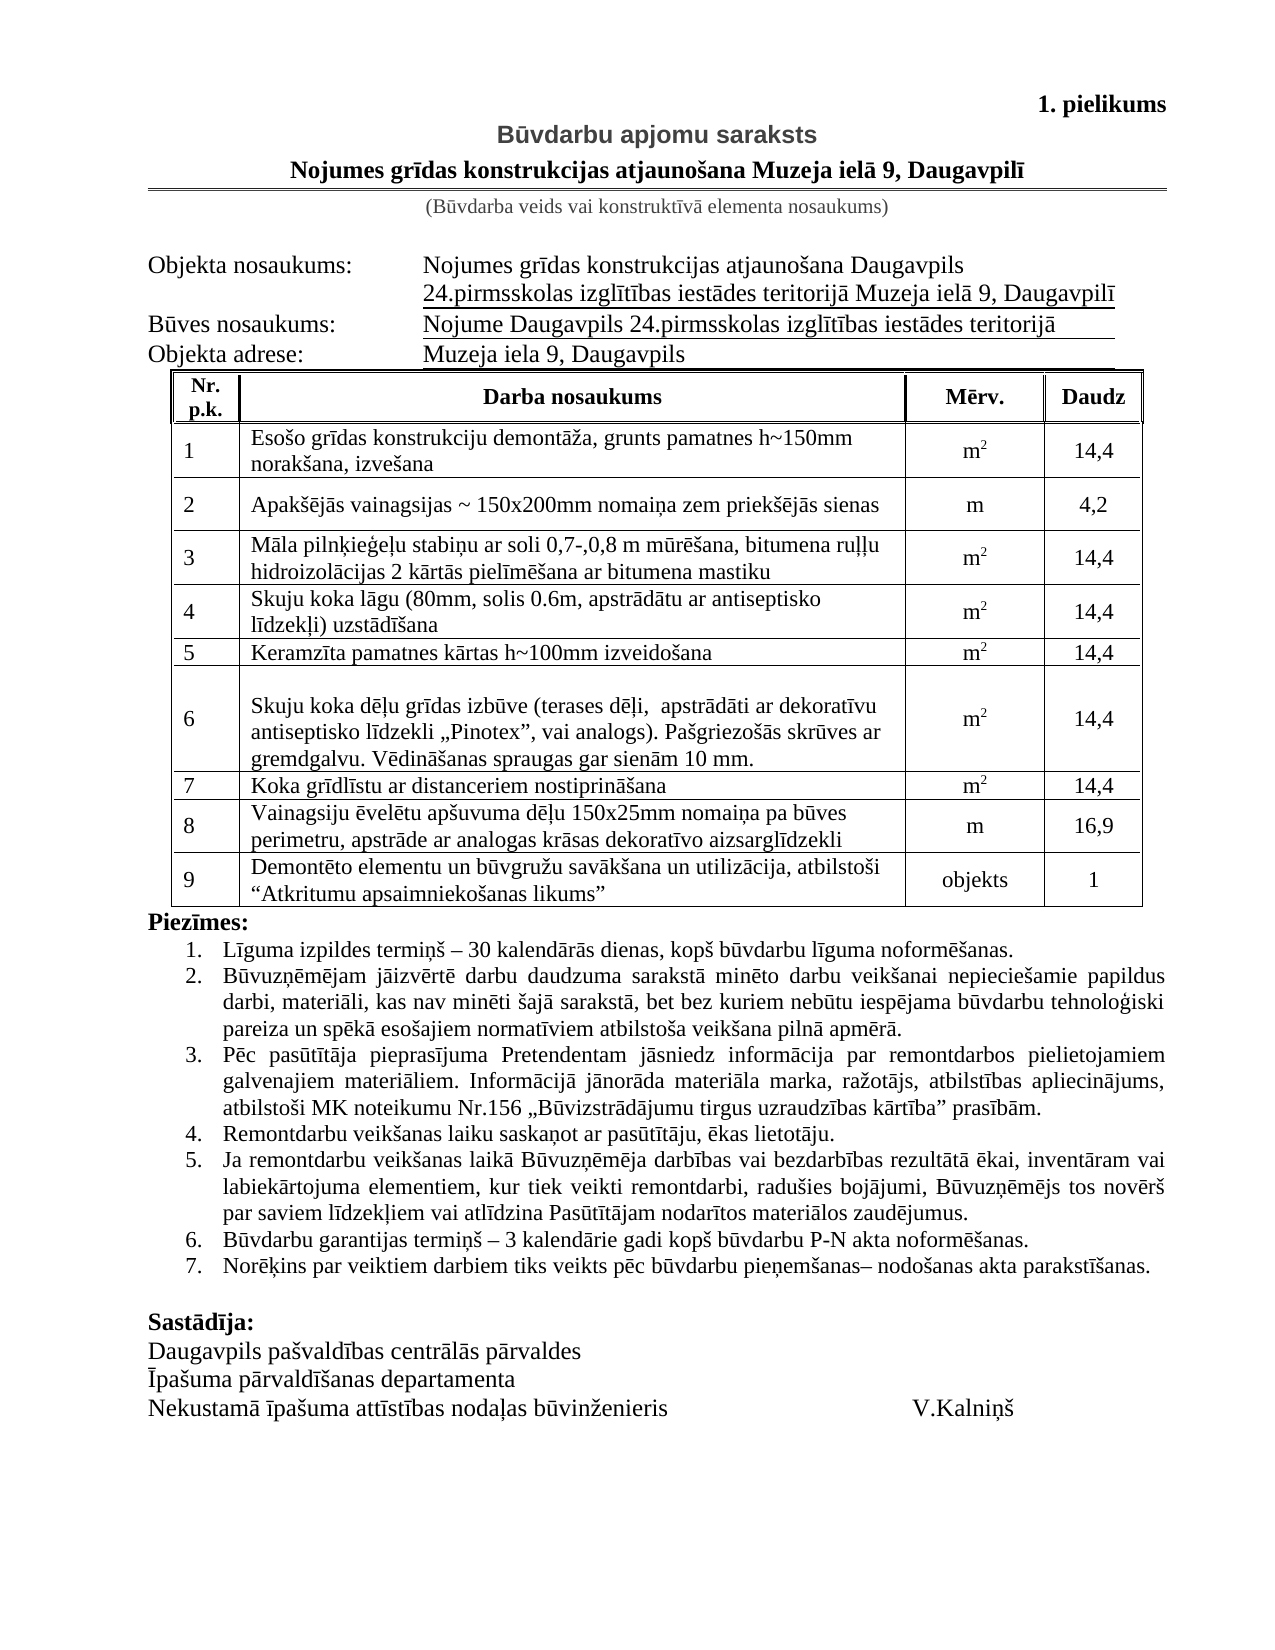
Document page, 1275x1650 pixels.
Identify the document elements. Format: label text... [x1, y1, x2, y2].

list Norēķins par veiktiem darbiem tiks veikts pēc būvdarbu pieņemšanas– nodošanas akta parakstīšanas. [185, 1252, 1167, 1278]
table_cell 6 [172, 665, 239, 771]
table_cell Esošo grīdas konstrukciju demontāža, grunts pamatnes h~150mm norakšana, izvešana [240, 424, 905, 477]
table_cell 5 [172, 638, 239, 665]
table_cell Nojumes grīdas konstrukcijas atjaunošana Muzeja ielā 9, Daugavpilī [148, 153, 1167, 187]
list Būvuzņēmējam jāizvērtē darbu daudzuma sarakstā minēto darbu veikšanai nepieciešamie papildus darbi, materiāli, kas nav minēti šajā sarakstā, bet bez kuriem nebūtu iespējama būvdarbu tehnoloģiski pareiza un spēkā esošajiem normatīviem atbilstoša veikšana pilnā apmērā. [185, 962, 1167, 1041]
table_cell m [906, 478, 1044, 530]
list Līguma izpildes termiņš – 30 kalendārās dienas, kopš būvdarbu līguma noformēšanas. [185, 936, 1167, 962]
table_header Mērv. [905, 373, 1044, 421]
table_cell 8 [172, 799, 239, 852]
table_cell 2 [172, 477, 239, 530]
list Būvdarbu garantijas termiņš – 3 kalendārie gadi kopš būvdarbu P-N akta noformēšanas. [185, 1226, 1167, 1252]
table_cell Objekta adrese: [148, 339, 423, 369]
table_cell 9 [172, 852, 239, 906]
table_cell 7 [172, 771, 239, 798]
table_cell 16,9 [1045, 799, 1142, 852]
table_cell 14,4 [1045, 638, 1142, 665]
table_cell 14,4 [1045, 584, 1142, 638]
table_header Objekta nosaukums: [148, 250, 423, 309]
table_cell m2 [906, 772, 1044, 798]
text Daugavpils pašvaldības centrālās pārvaldes [148, 1336, 1167, 1364]
table_cell Vainagsiju ēvelētu apšuvuma dēļu 150x25mm nomaiņa pa būves perimetru, apstrāde ar analogas krāsas dekoratīvo aizsarglīdzekli [240, 800, 905, 852]
table_cell Māla pilnķieģeļu stabiņu ar soli 0,7-,0,8 m mūrēšana, bitumena ruļļu hidroizolācijas 2 kārtās pielīmēšana ar bitumena mastiku [240, 531, 905, 584]
table_cell Skuju koka dēļu grīdas izbūve (terases dēļi, apstrādāti ar dekoratīvu antiseptisko līdzekli „Pinotex”, vai analogs). Pašgriezošās skrūves ar gremdgalvu. Vēdināšanas spraugas gar sienām 10 mm. [240, 666, 905, 771]
table_cell Muzeja iela 9, Daugavpils [423, 339, 1115, 368]
text Piezīmes: [148, 907, 1167, 936]
table_cell 4 [172, 584, 239, 638]
table_cell m2 [906, 639, 1044, 665]
table_cell Demontēto elementu un būvgružu savākšana un utilizācija, atbilstoši “Atkritumu apsaimniekošanas likums” [240, 853, 905, 906]
table_cell 14,4 [1045, 665, 1142, 771]
table_cell 3 [172, 530, 239, 584]
table_header Daudz [1045, 373, 1141, 421]
list Remontdarbu veikšanas laiku saskaņot ar pasūtītāju, ēkas lietotāju. [185, 1120, 1167, 1147]
table_cell Keramzīta pamatnes kārtas h~100mm izveidošana [240, 639, 905, 665]
table_cell 4,2 [1045, 477, 1142, 530]
table_header Nr. p.k. [174, 373, 239, 421]
table_header Darba nosaukums [239, 371, 905, 421]
table_cell (Būvdarba veids vai konstruktīvā elementa nosaukums) [148, 191, 1167, 221]
table_cell Koka grīdlīstu ar distanceriem nostiprināšana [240, 772, 905, 798]
table_cell Nojume Daugavpils 24.pirmsskolas izglītības iestādes teritorijā [423, 309, 1115, 338]
text Īpašuma pārvaldīšanas departamenta [148, 1364, 1167, 1393]
table_cell 14,4 [1045, 530, 1142, 584]
text Nekustamā īpašuma attīstības nodaļas būvinženieris V.Kalniņš [148, 1393, 1167, 1422]
table_cell m2 [906, 531, 1044, 584]
table_cell Būves nosaukums: [148, 309, 423, 339]
table_cell 14,4 [1045, 771, 1142, 798]
list Pēc pasūtītāja pieprasījuma Pretendentam jāsniedz informācija par remontdarbos pielietojamiem galvenajiem materiāliem. Informācijā jānorāda materiāla marka, ražotājs, atbilstības apliecinājums, atbilstoši MK noteikumu Nr.156 „Būvizstrādājumu tirgus uzraudzības kārtība” prasībām. [185, 1041, 1167, 1120]
table_header Būvdarbu apjomu saraksts [148, 118, 1167, 152]
table_cell Skuju koka lāgu (80mm, solis 0.6m, apstrādātu ar antiseptisko līdzekļi) uzstādīšana [240, 585, 905, 638]
table_cell 1 [172, 421, 239, 477]
table_cell m2 [906, 666, 1044, 771]
text Sastādīja: [148, 1307, 1167, 1336]
table_cell m2 [906, 585, 1044, 638]
table_cell Apakšējās vainagsijas ~ 150x200mm nomaiņa zem priekšējās sienas [240, 478, 905, 530]
table_cell m [906, 800, 1044, 852]
table_cell 14,4 [1045, 421, 1142, 477]
text 1. pielikums [148, 89, 1167, 117]
table_cell objekts [906, 853, 1044, 906]
table_cell m2 [906, 424, 1044, 477]
table_header Nojumes grīdas konstrukcijas atjaunošana Daugavpils 24.pirmsskolas izglītības iestādes teritorijā Muzeja ielā 9, Daugavpilī [423, 250, 1115, 307]
table_cell 1 [1045, 852, 1142, 906]
list Ja remontdarbu veikšanas laikā Būvuzņēmēja darbības vai bezdarbības rezultātā ēkai, inventāram vai labiekārtojuma elementiem, kur tiek veikti remontdarbi, radušies bojājumi, Būvuzņēmējs tos novērš par saviem līdzekļiem vai atlīdzina Pasūtītājam nodarītos materiālos zaudējumus. [185, 1147, 1167, 1226]
